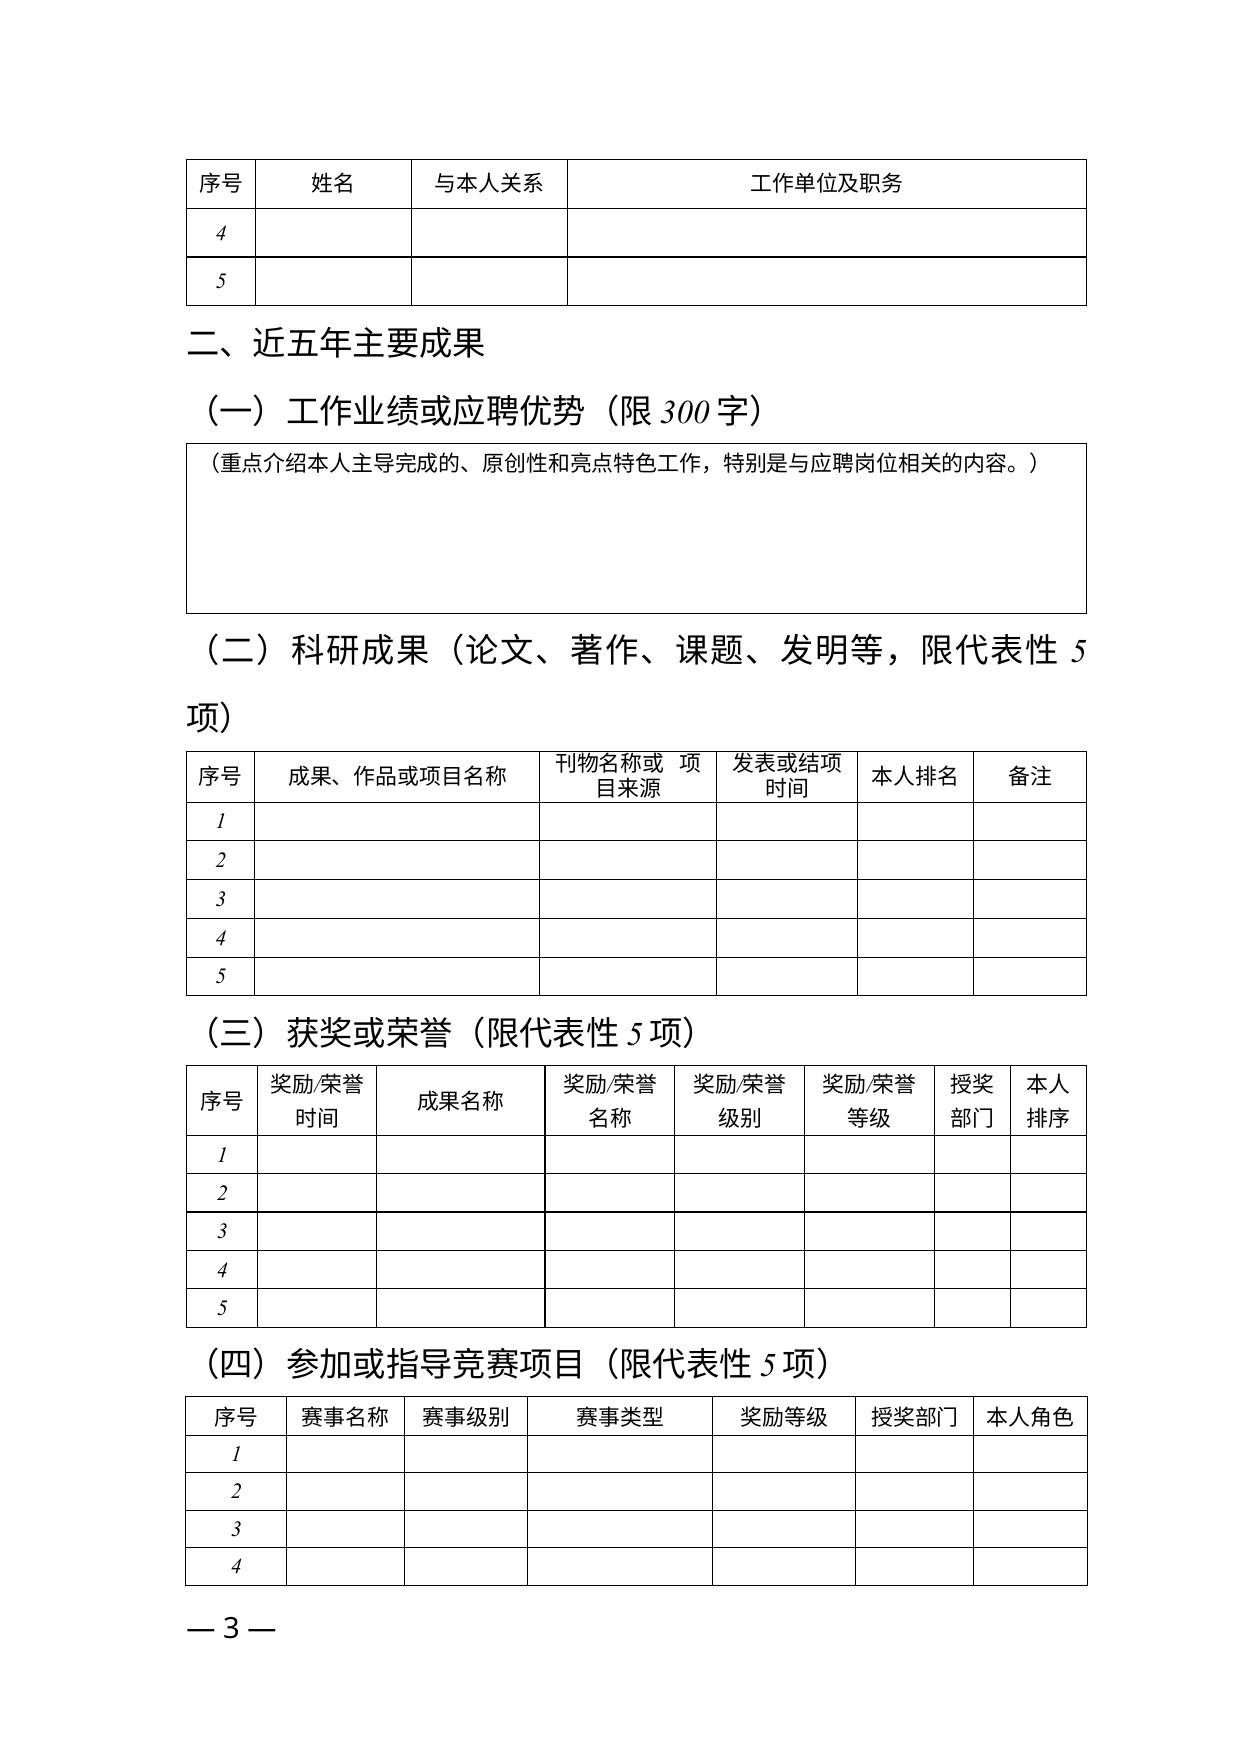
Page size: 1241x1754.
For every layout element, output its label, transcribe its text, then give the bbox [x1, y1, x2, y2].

table_cell [713, 1548, 855, 1584]
text （一）工作业绩或应聘优势（限300字） [186, 375, 1087, 443]
text （三）获奖或荣誉（限代表性5项） [186, 996, 1087, 1065]
table_cell [805, 1213, 934, 1250]
table_cell [540, 803, 716, 840]
table_cell [405, 1436, 527, 1472]
table_cell 5 [187, 1289, 257, 1327]
table_cell 4 [187, 209, 255, 256]
table_cell 2 [187, 1174, 257, 1211]
table_cell [287, 1473, 404, 1509]
table_cell 5 [187, 958, 254, 995]
table_cell [405, 1511, 527, 1547]
table_cell [858, 958, 973, 995]
table_cell [258, 1251, 376, 1288]
table_cell [858, 841, 973, 879]
table_cell [258, 1213, 376, 1250]
table_cell [528, 1473, 712, 1509]
table_cell [1011, 1251, 1086, 1288]
table_cell [935, 1251, 1010, 1288]
table_cell [1011, 1213, 1086, 1250]
table_header 刊物名称或 项目来源 [540, 752, 716, 802]
table_cell [805, 1174, 934, 1211]
table_cell 3 [187, 1213, 257, 1250]
table_cell [377, 1136, 544, 1173]
table_cell [856, 1436, 973, 1472]
table_header 奖励/荣誉时间 [258, 1066, 376, 1134]
table_cell [858, 880, 973, 918]
table_cell [287, 1548, 404, 1584]
table_cell 4 [187, 1251, 257, 1288]
table_cell [675, 1251, 804, 1288]
table_header 序号 [187, 1066, 257, 1134]
table_header 赛事名称 [287, 1397, 404, 1434]
table_header 奖励/荣誉级别 [675, 1066, 804, 1134]
table_cell 2 [186, 1473, 286, 1509]
text （二）科研成果（论文、著作、课题、发明等，限代表性5项） [186, 614, 1087, 751]
table_header 成果名称 [377, 1066, 544, 1134]
table_cell [528, 1511, 712, 1547]
table_cell [717, 958, 857, 995]
text （四）参加或指导竞赛项目（限代表性5项） [186, 1328, 1087, 1396]
table_cell [568, 209, 1086, 256]
table_cell [255, 958, 539, 995]
table_cell [377, 1289, 544, 1327]
table_cell [856, 1548, 973, 1584]
table_cell 5 [187, 258, 255, 305]
table_header 奖励等级 [713, 1397, 855, 1434]
table_header 序号 [186, 1397, 286, 1434]
list 二、近五年主要成果 [186, 306, 1087, 375]
table_cell [546, 1289, 674, 1327]
table_cell [856, 1473, 973, 1509]
table_cell [540, 958, 716, 995]
table_cell [405, 1473, 527, 1509]
table_cell [528, 1548, 712, 1584]
table_cell [675, 1174, 804, 1211]
table_cell [546, 1251, 674, 1288]
table_cell [1011, 1174, 1086, 1211]
table_header 授奖部门 [935, 1066, 1010, 1134]
table_cell [974, 880, 1086, 918]
table_header 赛事级别 [405, 1397, 527, 1434]
table_cell 2 [187, 841, 254, 879]
table_header 发表或结项时间 [717, 752, 857, 802]
table_cell [1011, 1289, 1086, 1327]
table_cell [546, 1213, 674, 1250]
table_cell [675, 1289, 804, 1327]
table_cell [528, 1436, 712, 1472]
table_cell 1 [187, 1136, 257, 1173]
table_cell [858, 803, 973, 840]
table_cell [717, 841, 857, 879]
table_cell [935, 1136, 1010, 1173]
table_cell [974, 841, 1086, 879]
table_cell [258, 1174, 376, 1211]
table_cell 3 [187, 880, 254, 918]
table_cell [256, 209, 411, 256]
table_header 本人排序 [1011, 1066, 1086, 1134]
table_cell [713, 1436, 855, 1472]
table_cell 3 [186, 1511, 286, 1547]
table_header 与本人关系 [412, 160, 567, 208]
table_cell [974, 1511, 1087, 1547]
table_cell [935, 1289, 1010, 1327]
table_header 赛事类型 [528, 1397, 712, 1434]
table_header 本人排名 [858, 752, 973, 802]
table_cell [255, 803, 539, 840]
table_header 序号 [187, 752, 254, 802]
table_cell [974, 919, 1086, 957]
table_cell [935, 1213, 1010, 1250]
table_cell [974, 1548, 1087, 1584]
table_header 序号 [187, 160, 255, 208]
table_cell [568, 258, 1086, 305]
table_cell [258, 1136, 376, 1173]
table_header 本人角色 [974, 1397, 1087, 1434]
table_cell [974, 1436, 1087, 1472]
table_cell [805, 1289, 934, 1327]
table_cell [287, 1511, 404, 1547]
table_cell [974, 1473, 1087, 1509]
table_cell [287, 1436, 404, 1472]
table_cell 1 [187, 803, 254, 840]
table_cell [935, 1174, 1010, 1211]
table_header （重点介绍本人主导完成的、原创性和亮点特色工作，特别是与应聘岗位相关的内容。） [187, 444, 1086, 612]
table_header 奖励/荣誉等级 [805, 1066, 934, 1134]
table_cell [540, 919, 716, 957]
table_header 备注 [974, 752, 1086, 802]
table_header 姓名 [256, 160, 411, 208]
table_cell [377, 1213, 544, 1250]
table_cell [713, 1511, 855, 1547]
table_cell 4 [186, 1548, 286, 1584]
table_cell [377, 1251, 544, 1288]
table_header 工作单位及职务 [568, 160, 1086, 208]
table_cell [675, 1213, 804, 1250]
table_cell [805, 1251, 934, 1288]
table_header 授奖部门 [856, 1397, 973, 1434]
table_cell [974, 958, 1086, 995]
table_cell [1011, 1136, 1086, 1173]
table_cell [255, 919, 539, 957]
table_cell [412, 209, 567, 256]
table_cell [546, 1136, 674, 1173]
table_cell [858, 919, 973, 957]
table_cell [717, 803, 857, 840]
table_cell 4 [187, 919, 254, 957]
table_cell [377, 1174, 544, 1211]
table_cell [258, 1289, 376, 1327]
table_cell [717, 919, 857, 957]
table_cell [546, 1174, 674, 1211]
table_cell [405, 1548, 527, 1584]
table_cell 1 [186, 1436, 286, 1472]
table_cell [255, 880, 539, 918]
table_cell [255, 841, 539, 879]
table_cell [713, 1473, 855, 1509]
table_cell [256, 258, 411, 305]
table_cell [540, 841, 716, 879]
table_cell [717, 880, 857, 918]
table_cell [412, 258, 567, 305]
table_cell [675, 1136, 804, 1173]
table_header 奖励/荣誉名称 [546, 1066, 674, 1134]
table_cell [974, 803, 1086, 840]
table_header 成果、作品或项目名称 [255, 752, 539, 802]
table_cell [540, 880, 716, 918]
table_cell [805, 1136, 934, 1173]
table_cell [856, 1511, 973, 1547]
